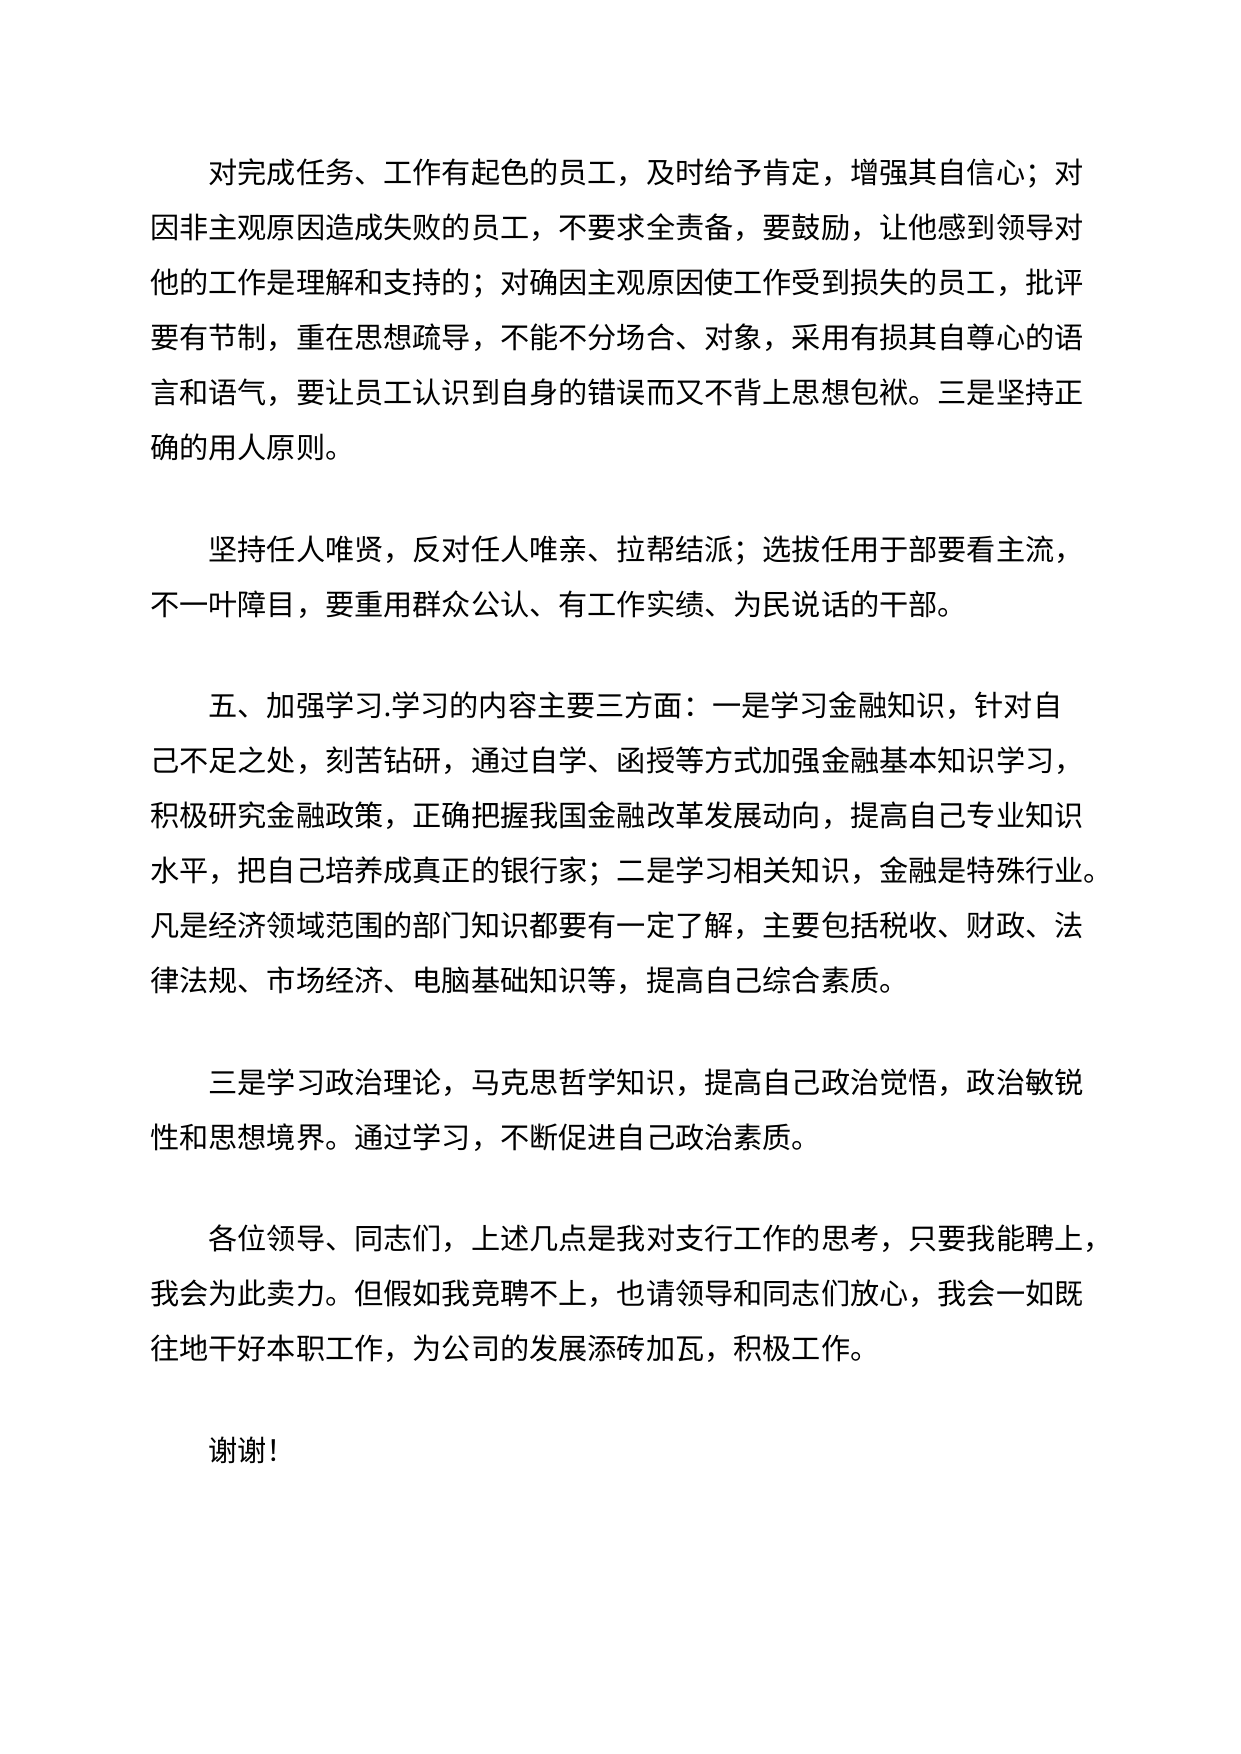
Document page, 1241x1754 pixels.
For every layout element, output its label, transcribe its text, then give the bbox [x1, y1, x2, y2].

text 对完成任务、工作有起色的员工，及时给予肯定，增强其自信心；对因非主观原因造成失败的员工，不要求全责备，要鼓励，让他感到领导对他的工作是理解和支持的；对确因主观原因使工作受到损失的员工，批评要有节制，重在思想疏导，不能不分场合、对象，采用有损其自尊心的语言和语气，要让员工认识到自身的错误而又不背上思想包袱。三是坚持正确的用人原则。 [150, 150, 1090, 467]
text 坚持任人唯贤，反对任人唯亲、拉帮结派；选拔任用于部要看主流，不一叶障目，要重用群众公认、有工作实绩、为民说话的干部。 [150, 526, 1090, 623]
text 各位领导、同志们，上述几点是我对支行工作的思考，只要我能聘上，我会为此卖力。但假如我竞聘不上，也请领导和同志们放心，我会一如既往地干好本职工作，为公司的发展添砖加瓦，积极工作。 [150, 1216, 1090, 1368]
text 五、加强学习.学习的内容主要三方面：一是学习金融知识，针对自己不足之处，刻苦钻研，通过自学、函授等方式加强金融基本知识学习，积极研究金融政策，正确把握我国金融改革发展动向，提高自己专业知识水平，把自己培养成真正的银行家；二是学习相关知识，金融是特殊行业。凡是经济领域范围的部门知识都要有一定了解，主要包括税收、财政、法律法规、市场经济、电脑基础知识等，提高自己综合素质。 [150, 683, 1090, 1000]
text 三是学习政治理论，马克思哲学知识，提高自己政治觉悟，政治敏锐性和思想境界。通过学习，不断促进自己政治素质。 [150, 1059, 1090, 1156]
text 谢谢！ [150, 1427, 1090, 1470]
